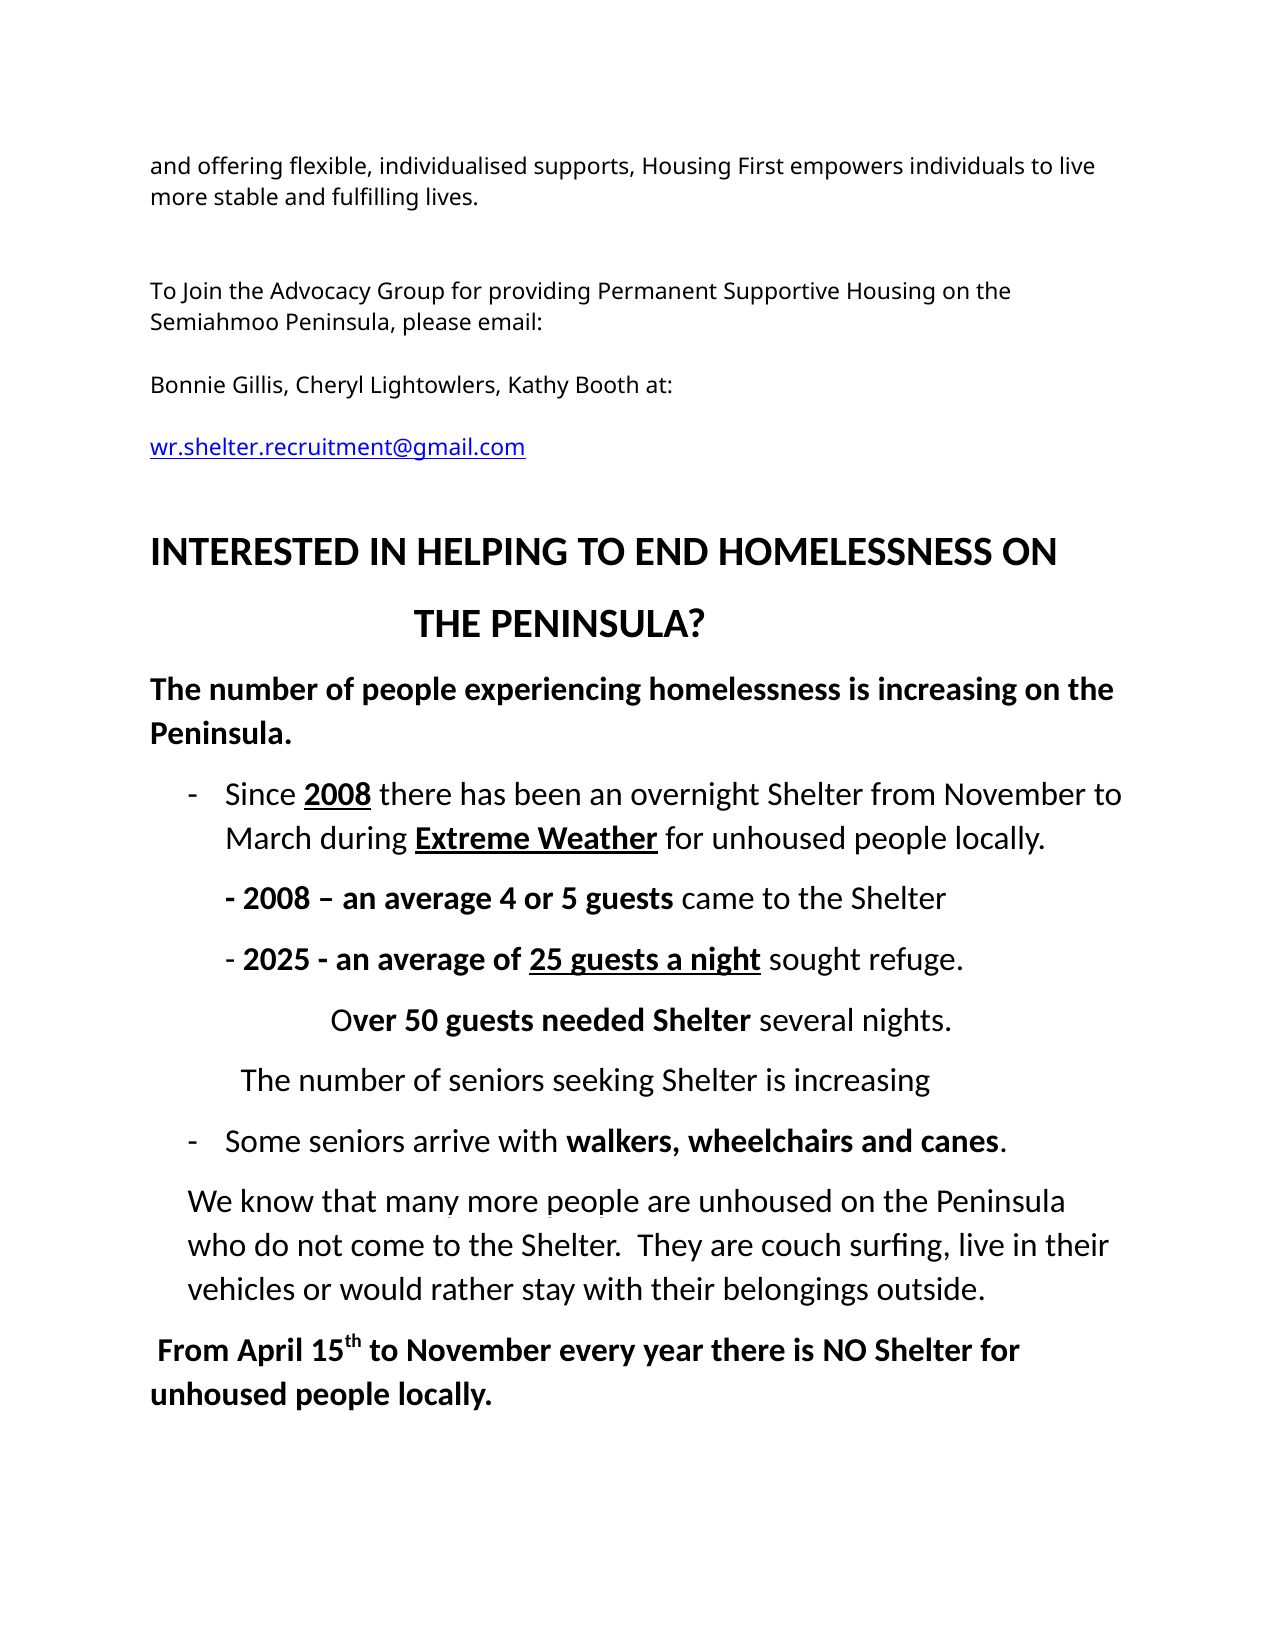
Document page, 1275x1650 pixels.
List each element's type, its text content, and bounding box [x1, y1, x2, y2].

list Since 2008 there has been an overnight Shelter from November to March during Extreme Weather for unhoused people locally. [187, 773, 1125, 857]
text We know that many more people are unhoused on the Peninsula who do not come to the Shelter. They are couch surfing, live in their vehicles or would rather stay with their belongings outside. [187, 1180, 1125, 1309]
text Bonnie Gillis, Cheryl Lightowlers, Kathy Booth at: [150, 369, 1125, 400]
text - 2008 – an average 4 or 5 guests came to the Shelter [225, 877, 1125, 918]
text From April 15th to November every year there is NO Shelter for unhoused people locally. [150, 1329, 1125, 1414]
text The number of people experiencing homelessness is increasing on the Peninsula. [150, 668, 1125, 753]
text THE PENINSULA? [150, 597, 1125, 647]
text Over 50 guests needed Shelter several nights. [225, 998, 1125, 1039]
text To Join the Advocacy Group for providing Permanent Supportive Housing on the Semiahmoo Peninsula, please email: [150, 275, 1125, 337]
text - 2025 - an average of 25 guests a night sought refuge. [225, 938, 1125, 979]
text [150, 150, 1125, 212]
text wr.shelter.recruitment@gmail.com [150, 431, 1125, 462]
list Some seniors arrive with walkers, wheelchairs and canes. [187, 1120, 1125, 1161]
text INTERESTED IN HELPING TO END HOMELESSNESS ON [150, 525, 1125, 576]
text The number of seniors seeking Shelter is increasing [150, 1059, 1125, 1100]
